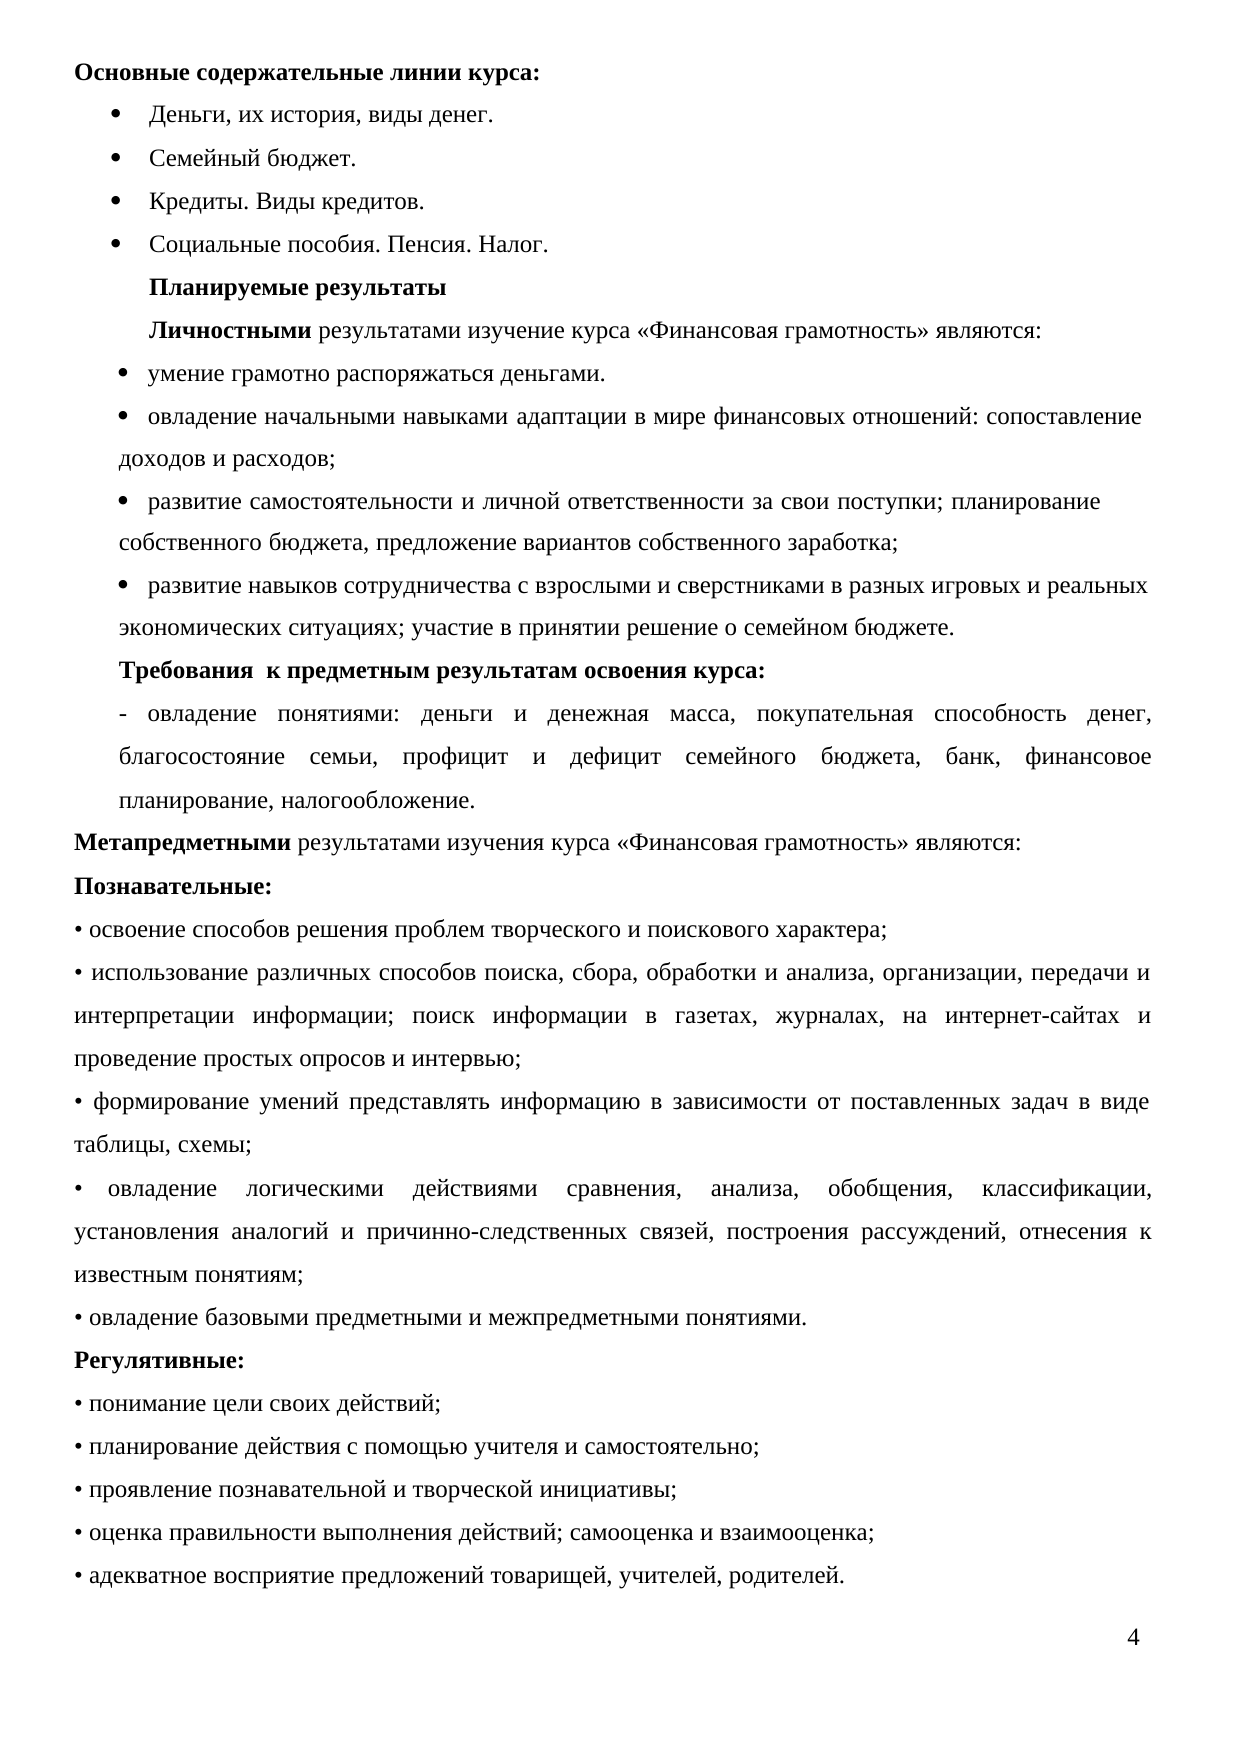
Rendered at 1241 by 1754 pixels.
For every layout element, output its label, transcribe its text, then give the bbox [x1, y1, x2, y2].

list развитие навыков сотрудничества с взрослыми и сверстниками в разных игровых и реальных экономических ситуациях; участие в принятии решение о семейном бюджете. [118, 571, 1151, 641]
subtitle Познавательные: [74, 871, 1165, 899]
text Метапредметными результатами изучения курса «Финансовая грамотность» являются: [74, 828, 1165, 856]
subtitle Основные содержательные линии курса: [74, 57, 1165, 85]
list использование различных способов поиска, сбора, обработки и анализа, организации, передачи и интерпретации информации; поиск информации в газетах, журналах, на интернет-сайтах и проведение простых опросов и интервью; [74, 957, 1152, 1072]
list умение грамотно распоряжаться деньгами. [118, 358, 1165, 387]
text - овладение понятиями: деньги и денежная масса, покупательная способность денег, благосостояние семьи, профицит и дефицит семейного бюджета, банк, финансовое планирование, налогообложение. [118, 698, 1152, 813]
list овладение логическими действиями сравнения, анализа, обобщения, классификации, установления аналогий и причинно-следственных связей, построения рассуждений, отнесения к известным понятиям; [74, 1173, 1152, 1288]
subtitle Регулятивные: [74, 1345, 1165, 1374]
list оценка правильности выполнения действий; самооценка и взаимооценка; [74, 1517, 1165, 1546]
list Кредиты. Виды кредитов. [111, 186, 1165, 214]
list развитие самостоятельности и личной ответственности за свои поступки; планирование собственного бюджета, предложение вариантов собственного заработка; [118, 486, 1153, 556]
list формирование умений представлять информацию в зависимости от поставленных задач в виде таблицы, схемы; [74, 1086, 1151, 1158]
subtitle Требования к предметным результатам освоения курса: [118, 656, 1165, 684]
list Социальные пособия. Пенсия. Налог. [111, 229, 1165, 258]
list освоение способов решения проблем творческого и поискового характера; [74, 914, 1165, 942]
list понимание цели своих действий; [74, 1388, 1165, 1417]
subtitle Планируемые результаты [149, 272, 1165, 301]
list адекватное восприятие предложений товарищей, учителей, родителей. [74, 1561, 1165, 1589]
list овладение начальными навыками адаптации в мире финансовых отношений: сопоставление доходов и расходов; [118, 401, 1152, 472]
list Семейный бюджет. [111, 143, 1165, 171]
list проявление познавательной и творческой инициативы; [74, 1474, 1165, 1503]
list Деньги, их история, виды денег. [111, 99, 1165, 128]
list планирование действия с помощью учителя и самостоятельно; [74, 1431, 1165, 1460]
text Личностными результатами изучение курса «Финансовая грамотность» являются: [149, 315, 1165, 343]
list овладение базовыми предметными и межпредметными понятиями. [74, 1302, 1165, 1331]
